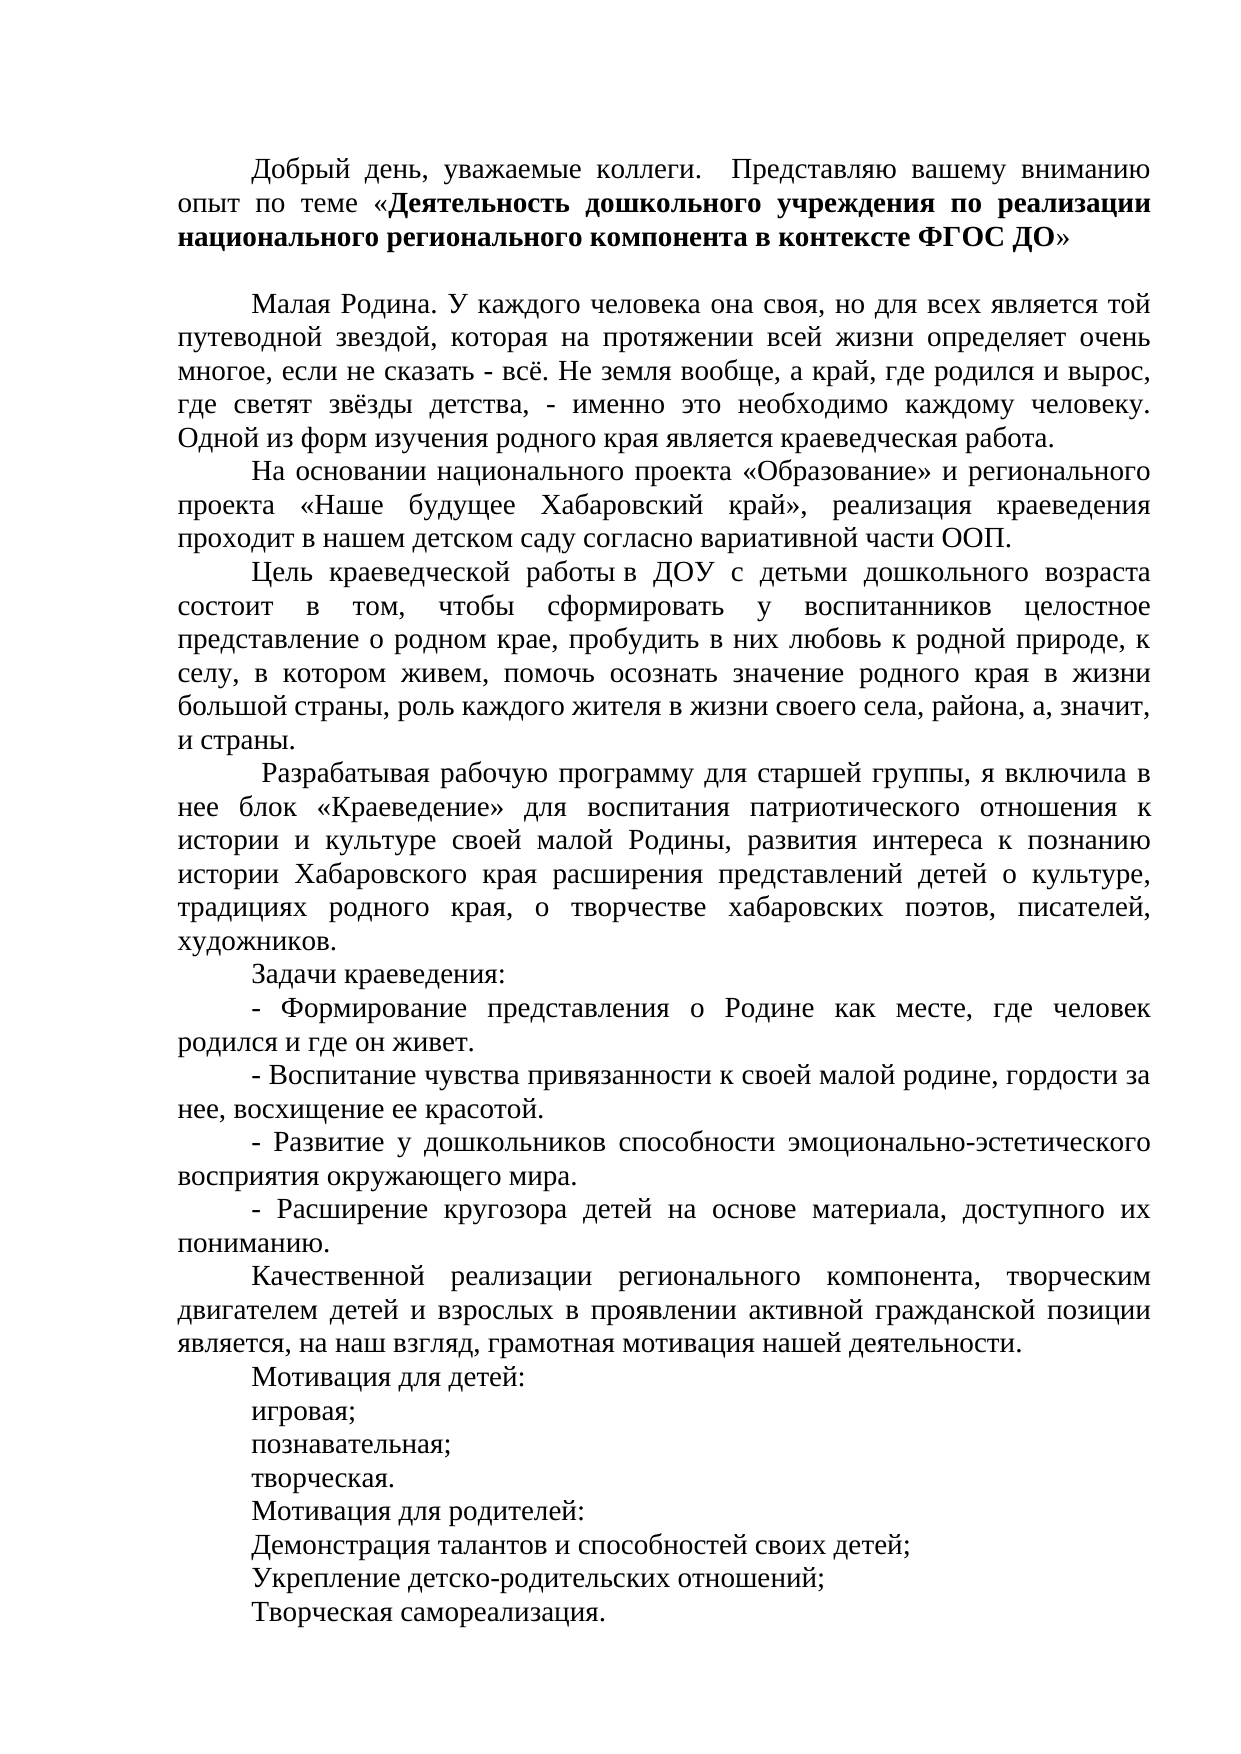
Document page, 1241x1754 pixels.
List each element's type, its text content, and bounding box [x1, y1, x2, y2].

text Добрый день, уважаемые коллеги. Представляю вашему вниманию опыт по теме «Деятельность дошкольного учреждения по реализации национального регионального компонента в контексте ФГОС ДО» [177, 152, 1152, 252]
text - Развитие у дошкольников способности эмоционально-эстетического восприятия окружающего мира. [177, 1124, 1152, 1191]
text - Расширение кругозора детей на основе материала, доступного их пониманию. [177, 1191, 1152, 1258]
text На основании национального проекта «Образование» и регионального проекта «Наше будущее Хабаровский край», реализация краеведения проходит в нашем детском саду согласно вариативной части ООП. [177, 453, 1152, 554]
text игровая; [177, 1393, 1152, 1426]
text Укрепление детско-родительских отношений; [177, 1560, 1152, 1594]
text Мотивация для родителей: [177, 1493, 1152, 1527]
text Задачи краеведения: [177, 957, 1152, 990]
text Демонстрация талантов и способностей своих детей; [177, 1527, 1152, 1560]
text Мотивация для детей: [177, 1359, 1152, 1393]
text Малая Родина. У каждого человека она своя, но для всех является той путеводной звездой, которая на протяжении всей жизни определяет очень многое, если не сказать - всё. Не земля вообще, а край, где родился и вырос, где светят звёзды детства, - именно это необходимо каждому человеку. Одной из форм изучения родного края является краеведческая работа. [177, 286, 1152, 453]
text - Воспитание чувства привязанности к своей малой родине, гордости за нее, восхищение ее красотой. [177, 1057, 1152, 1124]
text Творческая самореализация. [177, 1594, 1152, 1627]
text - Формирование представления о Родине как месте, где человек родился и где он живет. [177, 990, 1152, 1057]
text Качественной реализации регионального компонента, творческим двигателем детей и взрослых в проявлении активной гражданской позиции является, на наш взгляд, грамотная мотивация нашей деятельности. [177, 1258, 1152, 1359]
text Разрабатывая рабочую программу для старшей группы, я включила в нее блок «Краеведение» для воспитания патриотического отношения к истории и культуре своей малой Родины, развития интереса к познанию истории Хабаровского края расширения представлений детей о культуре, традициях родного края, о творчестве хабаровских поэтов, писателей, художников. [177, 755, 1152, 957]
text познавательная; [177, 1426, 1152, 1460]
text Цель краеведческой работы в ДОУ с детьми дошкольного возраста состоит в том, чтобы сформировать у воспитанников целостное представление о родном крае, пробудить в них любовь к родной природе, к селу, в котором живем, помочь осознать значение родного края в жизни большой страны, роль каждого жителя в жизни своего села, района, а, значит, и страны. [177, 554, 1152, 755]
text творческая. [177, 1460, 1152, 1493]
